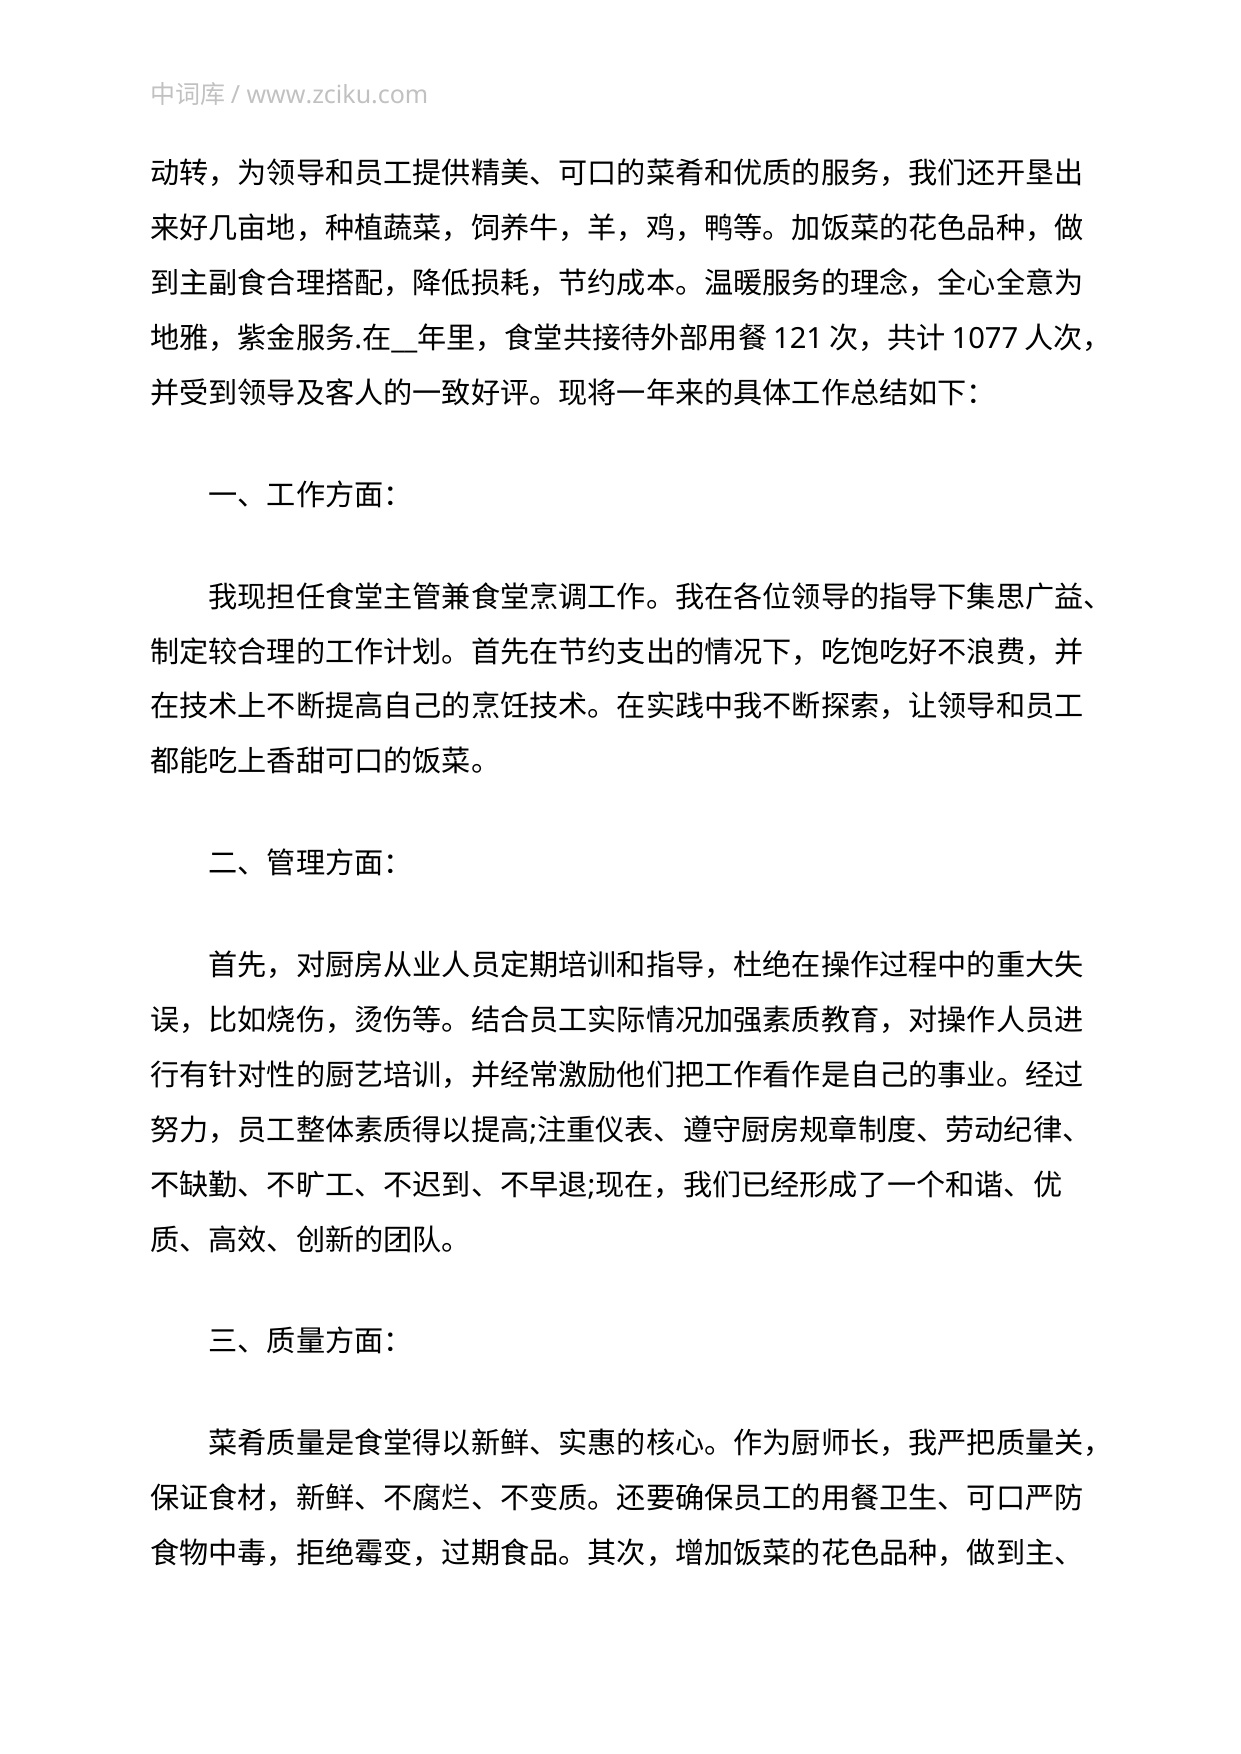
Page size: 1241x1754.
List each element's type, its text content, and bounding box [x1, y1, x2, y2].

text 一、工作方面： [150, 471, 1090, 514]
text 二、管理方面： [150, 840, 1090, 882]
text 首先，对厨房从业人员定期培训和指导，杜绝在操作过程中的重大失误，比如烧伤，烫伤等。结合员工实际情况加强素质教育，对操作人员进行有针对性的厨艺培训，并经常激励他们把工作看作是自己的事业。经过努力，员工整体素质得以提高;注重仪表、遵守厨房规章制度、劳动纪律、不缺勤、不旷工、不迟到、不早退;现在，我们已经形成了一个和谐、优质、高效、创新的团队。 [150, 941, 1090, 1258]
text 我现担任食堂主管兼食堂烹调工作。我在各位领导的指导下集思广益、制定较合理的工作计划。首先在节约支出的情况下，吃饱吃好不浪费，并在技术上不断提高自己的烹饪技术。在实践中我不断探索，让领导和员工都能吃上香甜可口的饭菜。 [150, 573, 1090, 780]
text 三、质量方面： [150, 1318, 1090, 1360]
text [150, 150, 1090, 412]
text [150, 1420, 1090, 1572]
